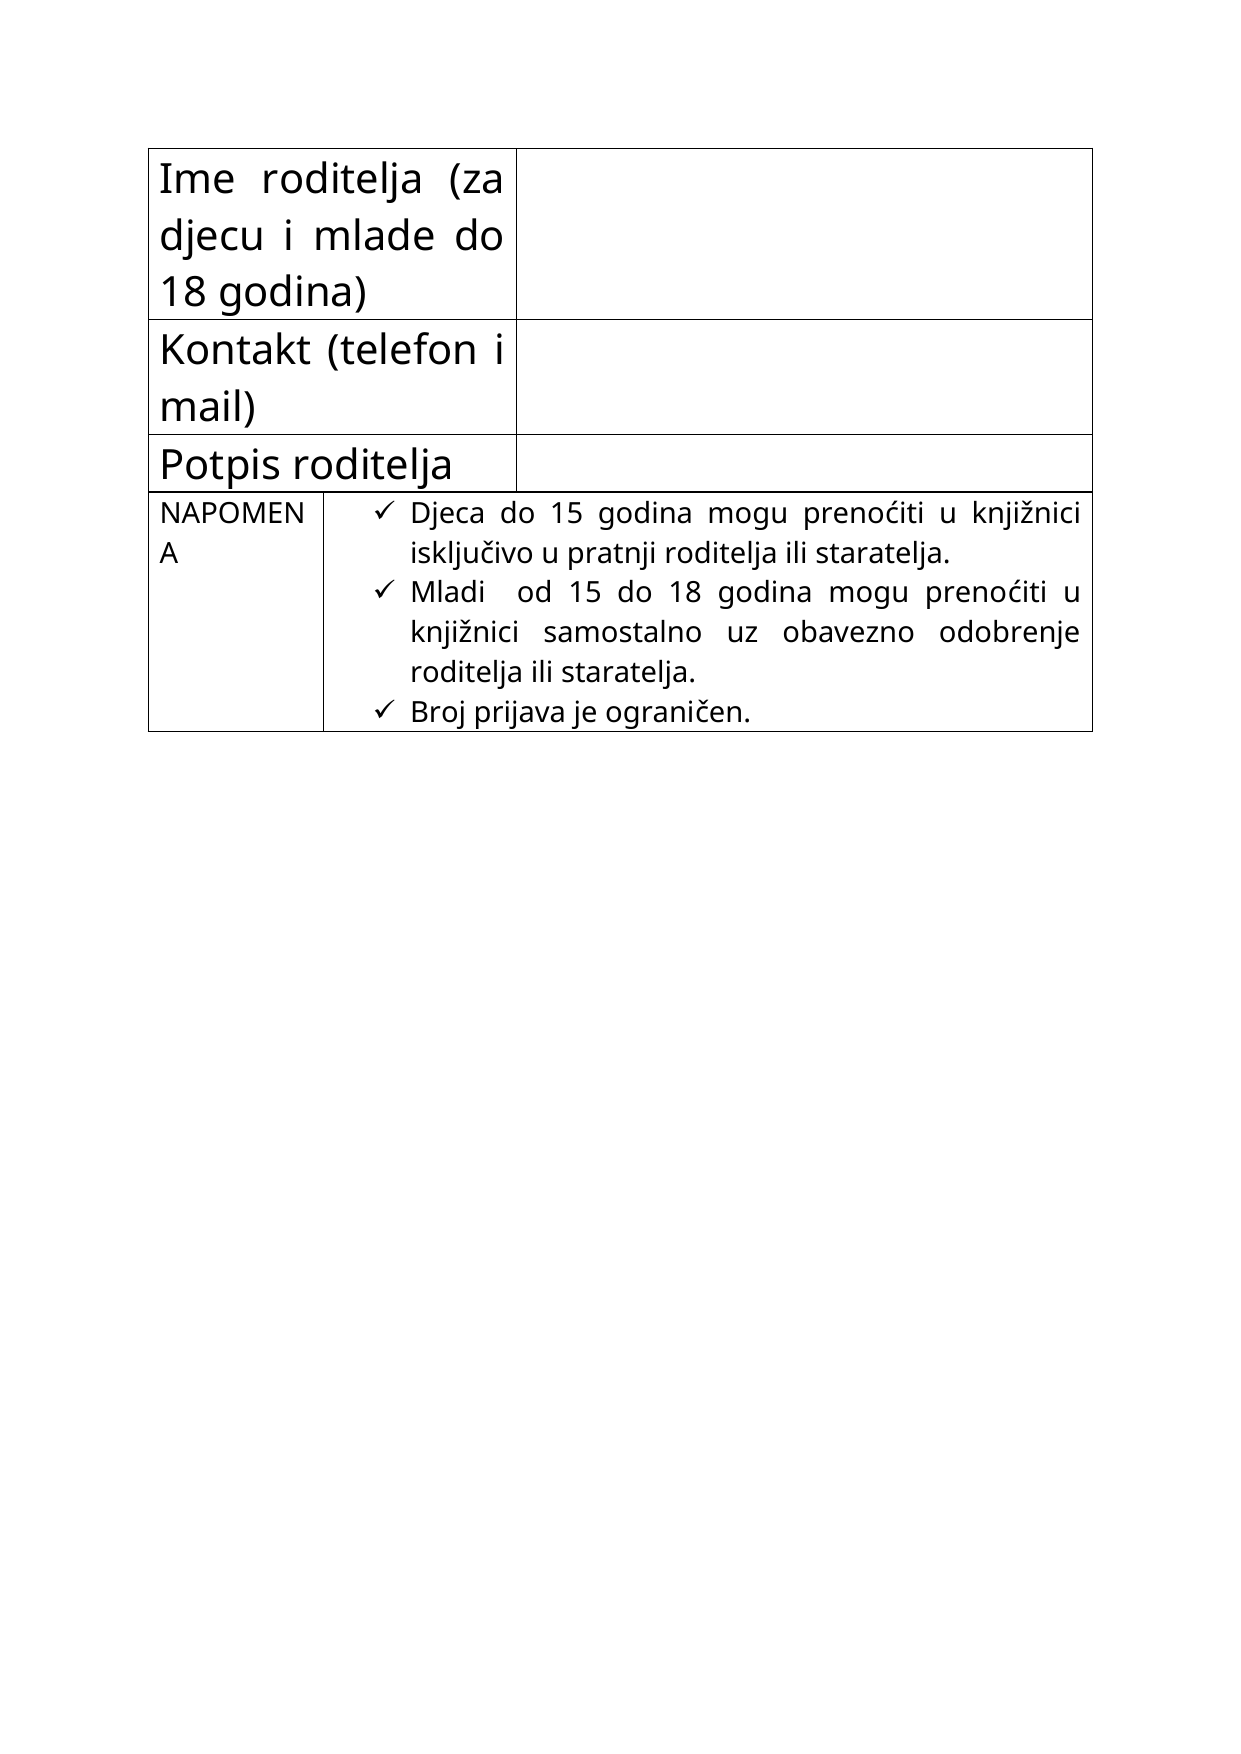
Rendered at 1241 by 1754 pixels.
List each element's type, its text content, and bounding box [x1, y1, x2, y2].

table_cell [517, 320, 1092, 433]
table_cell [517, 435, 1092, 491]
table_cell Ime roditelja (za djecu i mlade do 18 godina) [149, 149, 516, 319]
table_cell Kontakt (telefon i mail) [149, 320, 516, 433]
table_cell [517, 149, 1092, 319]
table_cell Potpis roditelja [149, 435, 516, 491]
table_cell Djeca do 15 godina mogu prenoćiti u knjižnici isključivo u pratnji roditelja ili staratelja. Mladi od 15 do 18 godina mogu prenoćiti u knjižnici samostalno uz obavezno odobrenje roditelja ili staratelja. Broj prijava je ograničen. [324, 493, 1092, 731]
table_cell NAPOMENA [149, 493, 323, 731]
